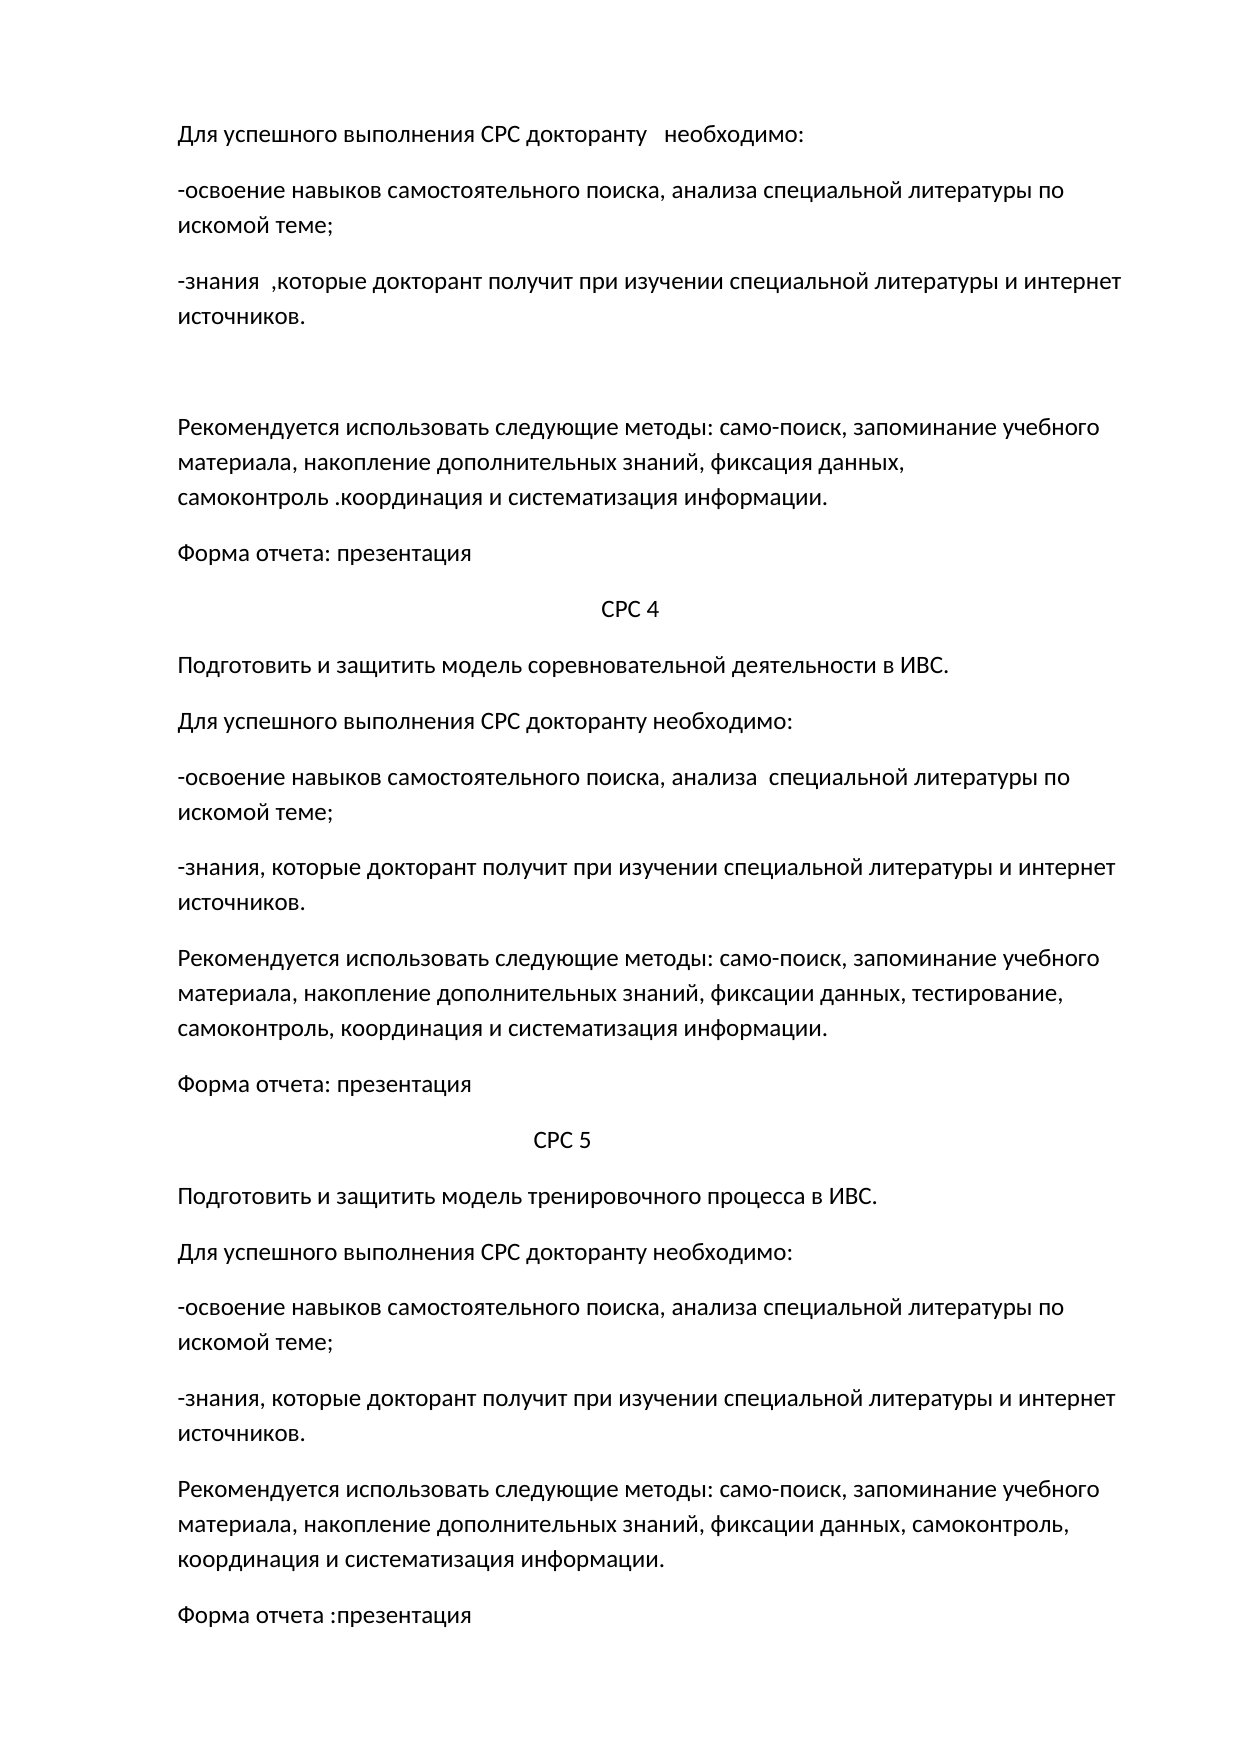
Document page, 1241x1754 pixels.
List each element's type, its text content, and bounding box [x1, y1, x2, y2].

text -знания ,которые докторант получит при изучении специальной литературы и интернет источников. [177, 265, 1152, 330]
text СРС 5 [177, 1124, 1152, 1154]
text -освоение навыков самостоятельного поиска, анализа специальной литературы по искомой теме; [177, 761, 1152, 826]
text Форма отчета: презентация [177, 1068, 1152, 1099]
text Форма отчета: презентация [177, 537, 1152, 568]
text Подготовить и защитить модель тренировочного процесса в ИВС. [177, 1180, 1152, 1210]
text -освоение навыков самостоятельного поиска, анализа специальной литературы по искомой теме; [177, 174, 1152, 239]
text Для успешного выполнения СРС докторанту необходимо: [177, 705, 1152, 735]
text Рекомендуется использовать следующие методы: само-поиск, запоминание учебного материала, накопление дополнительных знаний, фиксации данных, тестирование, самоконтроль, координация и систематизация информации. [177, 942, 1152, 1043]
text Форма отчета :презентация [177, 1599, 1152, 1629]
text СРС 4 [177, 593, 1152, 624]
text Для успешного выполнения СРС докторанту необходимо: [177, 1236, 1152, 1266]
text Для успешного выполнения СРС докторанту необходимо: [177, 118, 1152, 149]
text -знания, которые докторант получит при изучении специальной литературы и интернет источников. [177, 1382, 1152, 1448]
text -знания, которые докторант получит при изучении специальной литературы и интернет источников. [177, 851, 1152, 917]
text Рекомендуется использовать следующие методы: само-поиск, запоминание учебного материала, накопление дополнительных знаний, фиксации данных, самоконтроль, координация и систематизация информации. [177, 1473, 1152, 1574]
text Рекомендуется использовать следующие методы: само-поиск, запоминание учебного материала, накопление дополнительных знаний, фиксация данных, самоконтроль .координация и систематизация информации. [177, 411, 1152, 512]
text Подготовить и защитить модель соревновательной деятельности в ИВС. [177, 649, 1152, 679]
text -освоение навыков самостоятельного поиска, анализа специальной литературы по искомой теме; [177, 1291, 1152, 1357]
